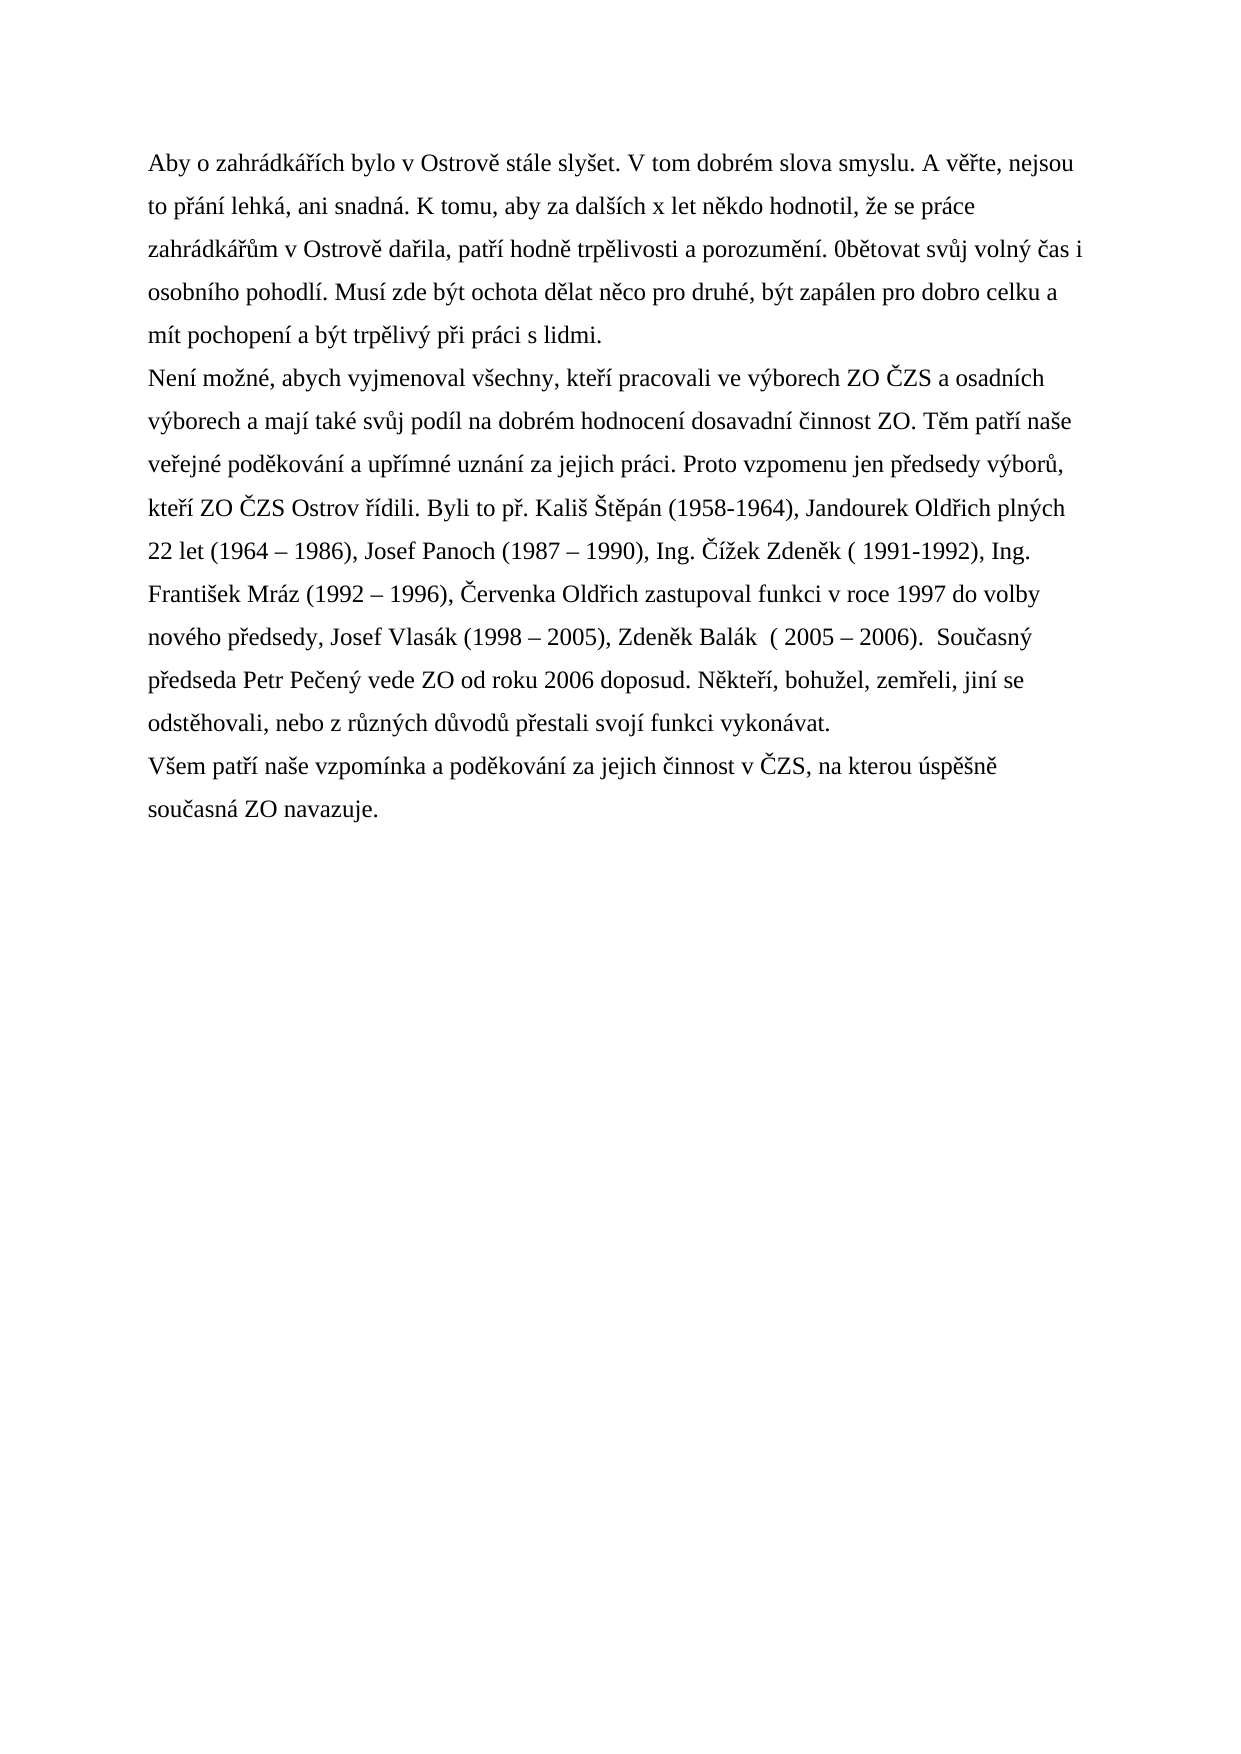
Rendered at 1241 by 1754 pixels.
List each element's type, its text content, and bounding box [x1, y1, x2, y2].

text Aby o zahrádkářích bylo v Ostrově stále slyšet. V tom dobrém slova smyslu. A věřte, nejsou to přání lehká, ani snadná. K tomu, aby za dalších x let někdo hodnotil, že se práce zahrádkářům v Ostrově dařila, patří hodně trpělivosti a porozumění. 0bětovat svůj volný čas i osobního pohodlí. Musí zde být ochota dělat něco pro druhé, být zapálen pro dobro celku a mít pochopení a být trpělivý při práci s lidmi. [148, 148, 1093, 349]
text Všem patří naše vzpomínka a poděkování za jejich činnost v ČZS, na kterou úspěšně současná ZO navazuje. [148, 751, 1093, 823]
text Není možné, abych vyjmenoval všechny, kteří pracovali ve výborech ZO ČZS a osadních výborech a mají také svůj podíl na dobrém hodnocení dosavadní činnost ZO. Těm patří naše veřejné poděkování a upřímné uznání za jejich práci. Proto vzpomenu jen předsedy výborů, kteří ZO ČZS Ostrov řídili. Byli to př. Kališ Štěpán (1958-1964), Jandourek Oldřich plných 22 let (1964 – 1986), Josef Panoch (1987 – 1990), Ing. Čížek Zdeněk ( 1991-1992), Ing. František Mráz (1992 – 1996), Červenka Oldřich zastupoval funkci v roce 1997 do volby nového předsedy, Josef Vlasák (1998 – 2005), Zdeněk Balák ( 2005 – 2006). Současný předseda Petr Pečený vede ZO od roku 2006 doposud. Někteří, bohužel, zemřeli, jiní se odstěhovali, nebo z různých důvodů přestali svojí funkci vykonávat. [148, 363, 1093, 737]
